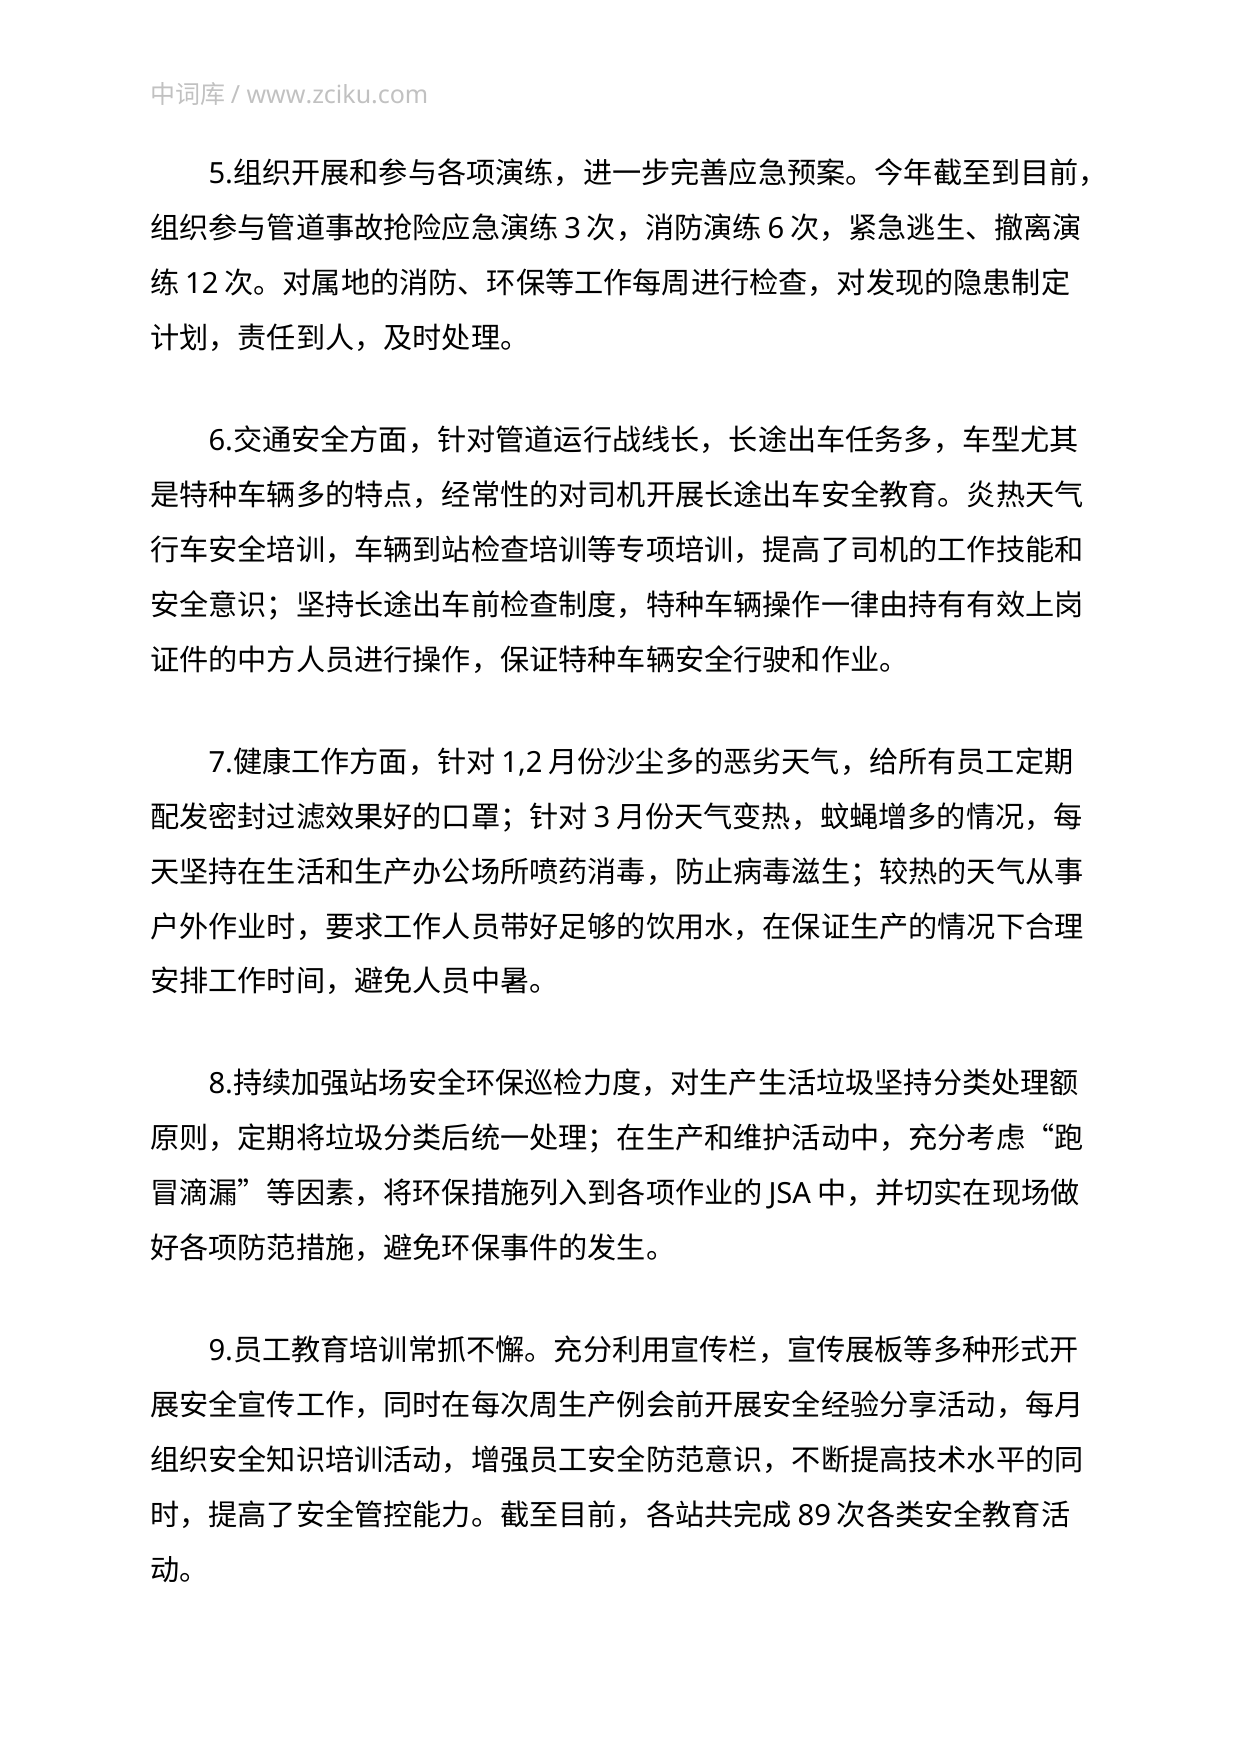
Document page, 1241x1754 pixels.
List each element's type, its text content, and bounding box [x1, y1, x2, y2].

text 7.健康工作方面，针对1,2月份沙尘多的恶劣天气，给所有员工定期配发密封过滤效果好的口罩；针对3月份天气变热，蚊蝇增多的情况，每天坚持在生活和生产办公场所喷药消毒，防止病毒滋生；较热的天气从事户外作业时，要求工作人员带好足够的饮用水，在保证生产的情况下合理安排工作时间，避免人员中暑。 [150, 738, 1090, 1000]
text 6.交通安全方面，针对管道运行战线长，长途出车任务多，车型尤其是特种车辆多的特点，经常性的对司机开展长途出车安全教育。炎热天气行车安全培训，车辆到站检查培训等专项培训，提高了司机的工作技能和安全意识；坚持长途出车前检查制度，特种车辆操作一律由持有有效上岗证件的中方人员进行操作，保证特种车辆安全行驶和作业。 [150, 417, 1090, 679]
text 9.员工教育培训常抓不懈。充分利用宣传栏，宣传展板等多种形式开展安全宣传工作，同时在每次周生产例会前开展安全经验分享活动，每月组织安全知识培训活动，增强员工安全防范意识，不断提高技术水平的同时，提高了安全管控能力。截至目前，各站共完成89次各类安全教育活动。 [150, 1326, 1090, 1588]
text 8.持续加强站场安全环保巡检力度，对生产生活垃圾坚持分类处理额原则，定期将垃圾分类后统一处理；在生产和维护活动中，充分考虑“跑冒滴漏”等因素，将环保措施列入到各项作业的JSA中，并切实在现场做好各项防范措施，避免环保事件的发生。 [150, 1060, 1090, 1267]
text 5.组织开展和参与各项演练，进一步完善应急预案。今年截至到目前，组织参与管道事故抢险应急演练3次，消防演练6次，紧急逃生、撤离演练12次。对属地的消防、环保等工作每周进行检查，对发现的隐患制定计划，责任到人，及时处理。 [150, 150, 1090, 357]
